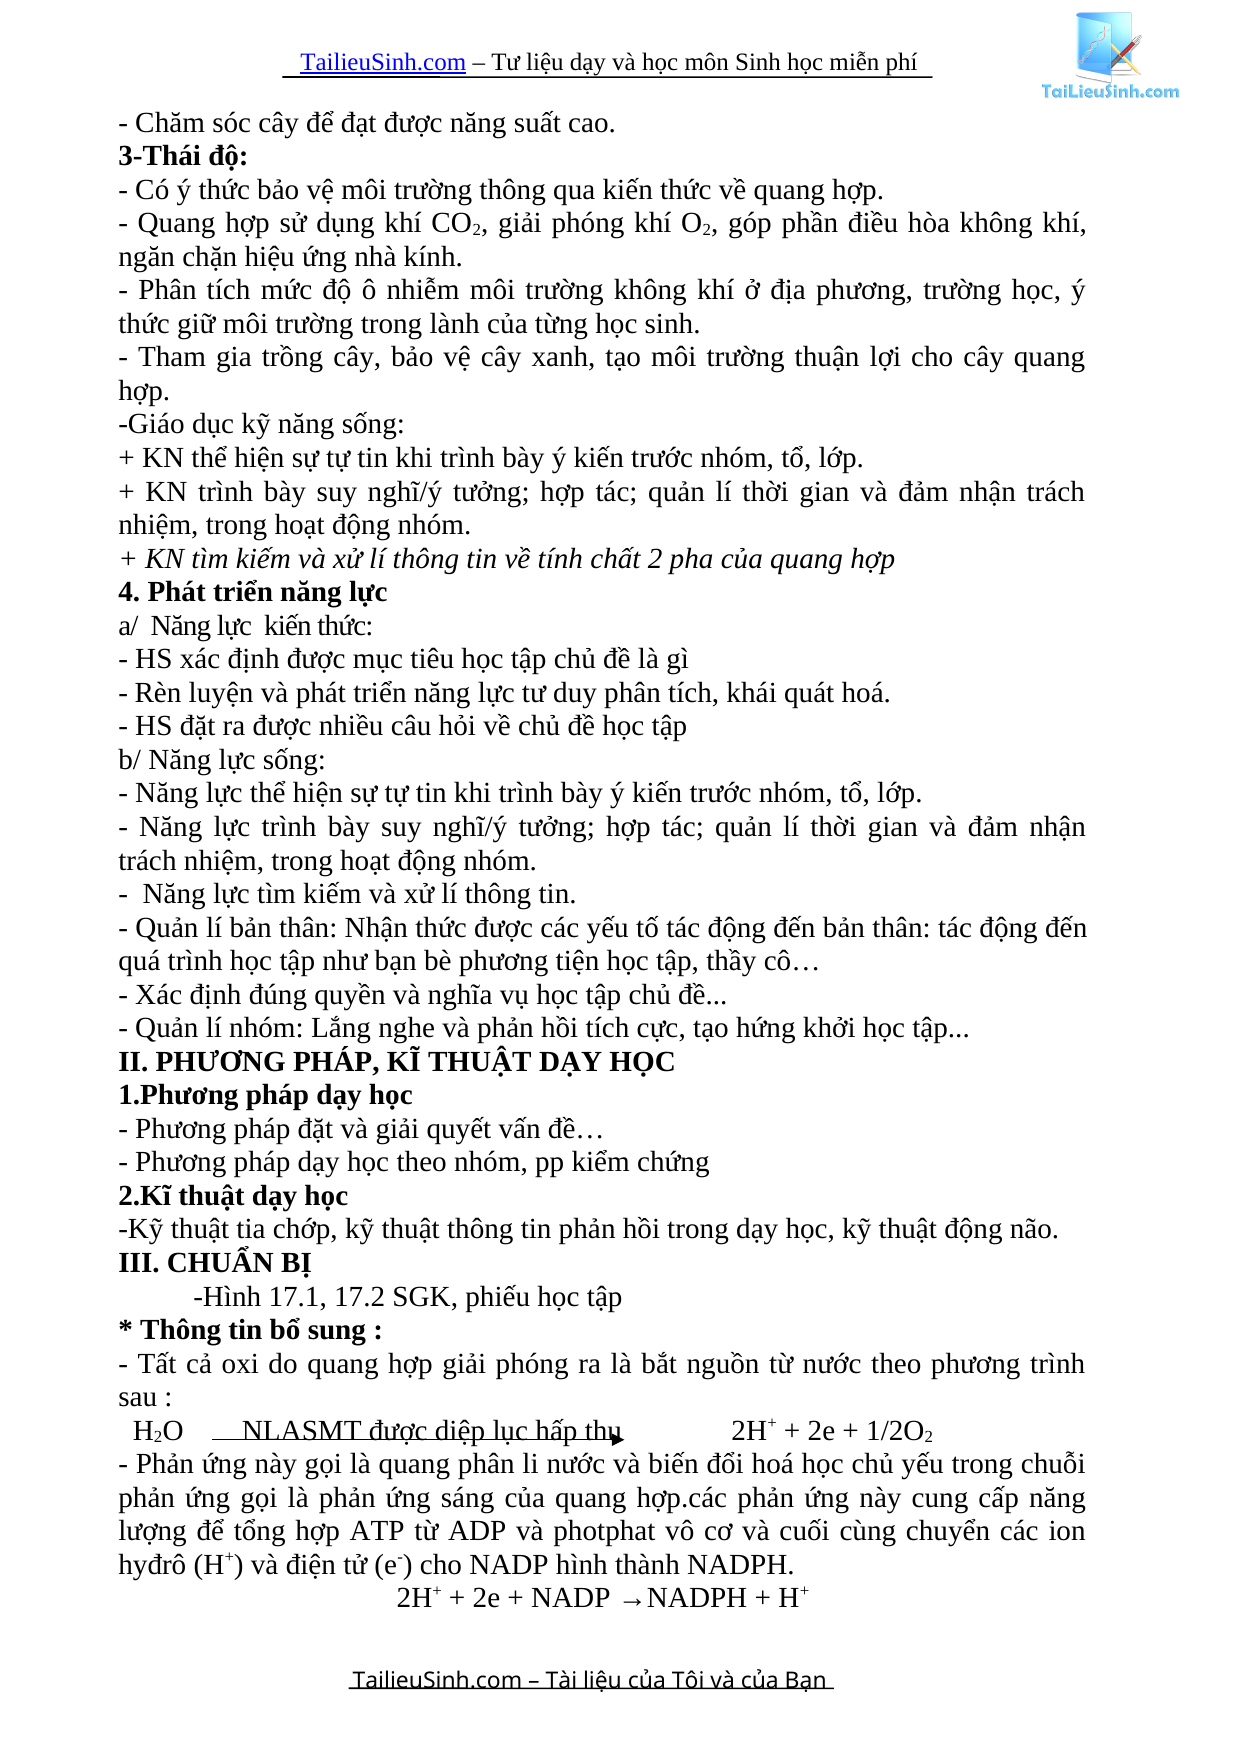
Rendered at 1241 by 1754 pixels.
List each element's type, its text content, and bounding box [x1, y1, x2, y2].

text -Kỹ thuật tia chớp, kỹ thuật thông tin phản hồi trong dạy học, kỹ thuật động não. [118, 1212, 1087, 1245]
text - Năng lực thể hiện sự tự tin khi trình bày ý kiến trước nhóm, tổ, lớp. [118, 776, 1087, 809]
text - HS xác định được mục tiêu học tập chủ đề là gì [118, 641, 1087, 675]
text - Năng lực trình bày suy nghĩ/ý tưởng; hợp tác; quản lí thời gian và đảm nhận trách nhiệm, trong hoạt động nhóm. [118, 809, 1087, 876]
text - Quang hợp sử dụng khí CO2, giải phóng khí O2, góp phần điều hòa không khí, ngăn chặn hiệu ứng nhà kính. [118, 205, 1087, 272]
text H2O NLASMT được diệp lục hấp thu 2H+ + 2e + 1/2O2 [118, 1413, 1087, 1446]
text - Tất cả oxi do quang hợp giải phóng ra là bắt nguồn từ nước theo phương trình sau : [118, 1346, 1087, 1413]
text -Giáo dục kỹ năng sống: [118, 407, 1087, 440]
text 3-Thái độ: [118, 138, 1087, 172]
text b/ Năng lực sống: [118, 742, 1087, 776]
text 2.Kĩ thuật dạy học [118, 1178, 1087, 1212]
text - HS đặt ra được nhiều câu hỏi về chủ đề học tập [118, 708, 1087, 742]
text + KN thể hiện sự tự tin khi trình bày ý kiến trước nhóm, tổ, lớp. [118, 440, 1087, 474]
text * Thông tin bổ sung : [118, 1312, 1087, 1346]
text - Tham gia trồng cây, bảo vệ cây xanh, tạo môi trường thuận lợi cho cây quang hợp. [118, 339, 1087, 407]
text - Rèn luyện và phát triển năng lực tư duy phân tích, khái quát hoá. [118, 675, 1087, 708]
text 1.Phương pháp dạy học [118, 1077, 1087, 1111]
text - Phản ứng này gọi là quang phân li nước và biến đổi hoá học chủ yếu trong chuỗi phản ứng gọi là phản ứng sáng của quang hợp.các phản ứng này cung cấp năng lượng để tổng hợp ATP từ ADP và photphat vô cơ và cuối cùng chuyển các ion hyđrô (H+) và điện tử (e-) cho NADP hình thành NADPH. [118, 1446, 1087, 1581]
text + KN tìm kiếm và xử lí thông tin về tính chất 2 pha của quang hợp [118, 541, 1087, 574]
text - Xác định đúng quyền và nghĩa vụ học tập chủ đề... [118, 977, 1087, 1010]
text - Phương pháp đặt và giải quyết vấn đề… [118, 1111, 1087, 1144]
text - Chăm sóc cây để đạt được năng suất cao. [118, 105, 1087, 138]
text 4. Phát triển năng lực [118, 574, 1087, 608]
text - Quản lí bản thân: Nhận thức được các yếu tố tác động đến bản thân: tác động đến quá trình học tập như bạn bè phương tiện học tập, thầy cô… [118, 910, 1087, 977]
text II. PHƯƠNG PHÁP, KĨ THUẬT DẠY HỌC [118, 1044, 1087, 1077]
text - Năng lực tìm kiếm và xử lí thông tin. [118, 876, 1087, 910]
text - Phương pháp dạy học theo nhóm, pp kiểm chứng [118, 1144, 1087, 1178]
text + KN trình bày suy nghĩ/ý tưởng; hợp tác; quản lí thời gian và đảm nhận trách nhiệm, trong hoạt động nhóm. [118, 474, 1087, 541]
text - Quản lí nhóm: Lắng nghe và phản hồi tích cực, tạo hứng khởi học tập... [118, 1010, 1087, 1044]
text - Phân tích mức độ ô nhiễm môi trường không khí ở địa phương, trường học, ý thức giữ môi trường trong lành của từng học sinh. [118, 272, 1087, 339]
text -Hình 17.1, 17.2 SGK, phiếu học tập [118, 1279, 1087, 1312]
text III. CHUẨN BỊ [118, 1245, 1087, 1279]
text - Có ý thức bảo vệ môi trường thông qua kiến thức về quang hợp. [118, 172, 1087, 205]
text 2H+ + 2e + NADP →NADPH + H+ [118, 1581, 1087, 1614]
text a/ Năng lực kiến thức: [118, 608, 1087, 641]
